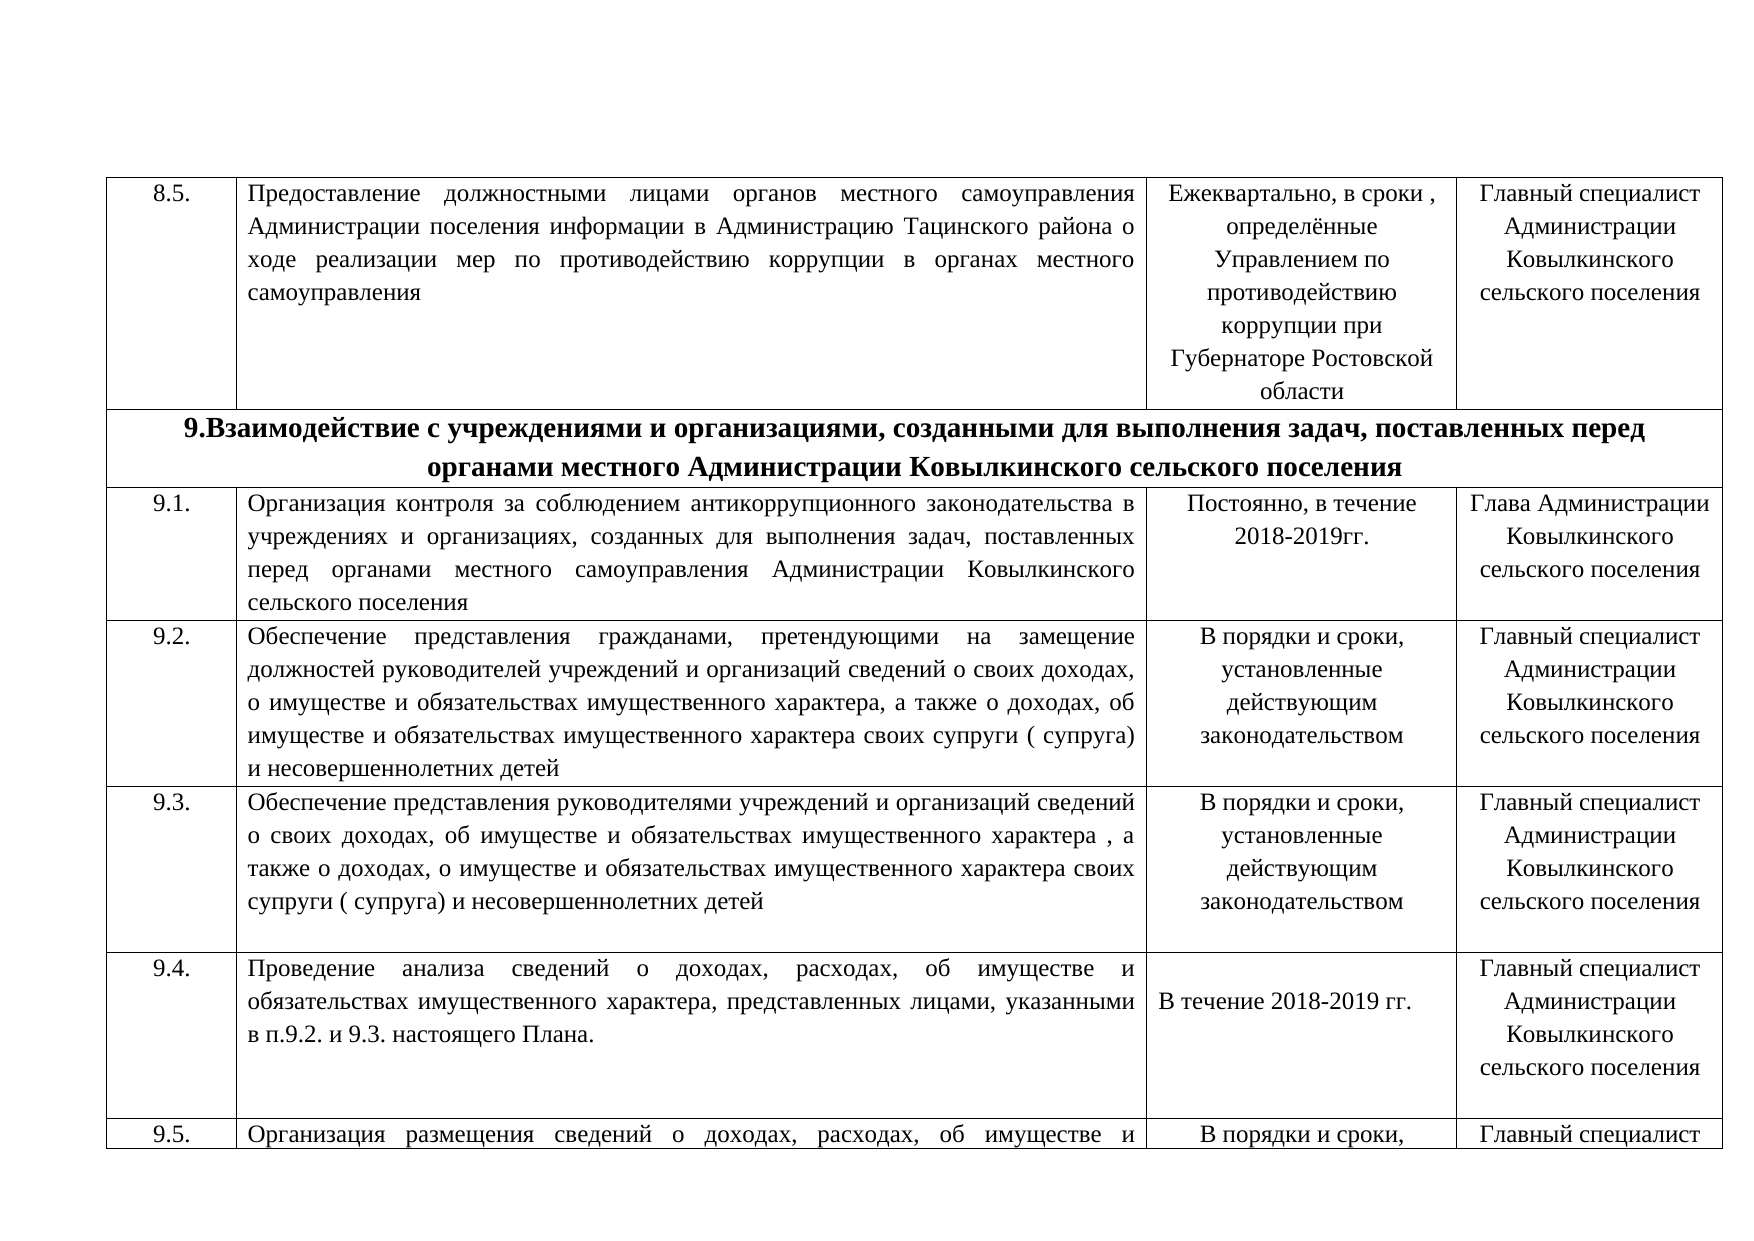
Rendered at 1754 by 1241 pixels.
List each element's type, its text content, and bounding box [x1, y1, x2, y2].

table_cell Главный специалист Администрации Ковылкинского сельского поселения [1457, 953, 1722, 1118]
table_cell Главный специалист Администрации Ковылкинского сельского поселения [1457, 787, 1722, 952]
table_cell Глава Администрации Ковылкинского сельского поселения [1457, 488, 1722, 620]
table_cell 9.1. [107, 488, 236, 620]
table_cell 9.Взаимодействие с учреждениями и организациями, созданными для выполнения задач, поставленных перед органами местного Администрации Ковылкинского сельского поселения [107, 410, 1722, 487]
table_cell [1457, 1119, 1722, 1148]
table_cell 9.2. [107, 621, 236, 786]
table_cell 9.3. [107, 787, 236, 952]
table_cell В порядки и сроки, установленные действующим законодательством [1147, 621, 1456, 786]
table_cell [1147, 1119, 1456, 1148]
table_cell 9.4. [107, 953, 236, 1118]
table_cell Обеспечение представления руководителями учреждений и организаций сведений о своих доходах, об имуществе и обязательствах имущественного характера , а также о доходах, о имуществе и обязательствах имущественного характера своих супруги ( супруга) и несовершеннолетних детей [237, 787, 1146, 952]
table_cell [1457, 178, 1722, 409]
table_cell Проведение анализа сведений о доходах, расходах, об имуществе и обязательствах имущественного характера, представленных лицами, указанными в п.9.2. и 9.3. настоящего Плана. [237, 953, 1146, 1118]
table_cell 8.5. [107, 178, 236, 409]
table_cell В течение 2018-2019 гг. [1147, 953, 1456, 1118]
table_cell В порядки и сроки, установленные действующим законодательством [1147, 787, 1456, 952]
table_cell Ежеквартально, в сроки , определённые Управлением по противодействию коррупции при Губернаторе Ростовской области [1147, 178, 1456, 409]
table_cell Организация контроля за соблюдением антикоррупционного законодательства в учреждениях и организациях, созданных для выполнения задач, поставленных перед органами местного самоуправления Администрации Ковылкинского сельского поселения [237, 488, 1146, 620]
table_cell 9.5. [107, 1119, 236, 1148]
table_cell Предоставление должностными лицами органов местного самоуправления Администрации поселения информации в Администрацию Тацинского района о ходе реализации мер по противодействию коррупции в органах местного самоуправления [237, 178, 1146, 409]
table_cell Постоянно, в течение 2018-2019гг. [1147, 488, 1456, 620]
table_cell Обеспечение представления гражданами, претендующими на замещение должностей руководителей учреждений и организаций сведений о своих доходах, о имуществе и обязательствах имущественного характера, а также о доходах, об имуществе и обязательствах имущественного характера своих супруги ( супруга) и несовершеннолетних детей [237, 621, 1146, 786]
table_cell Главный специалист Администрации Ковылкинского сельского поселения [1457, 621, 1722, 786]
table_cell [237, 1119, 1146, 1148]
